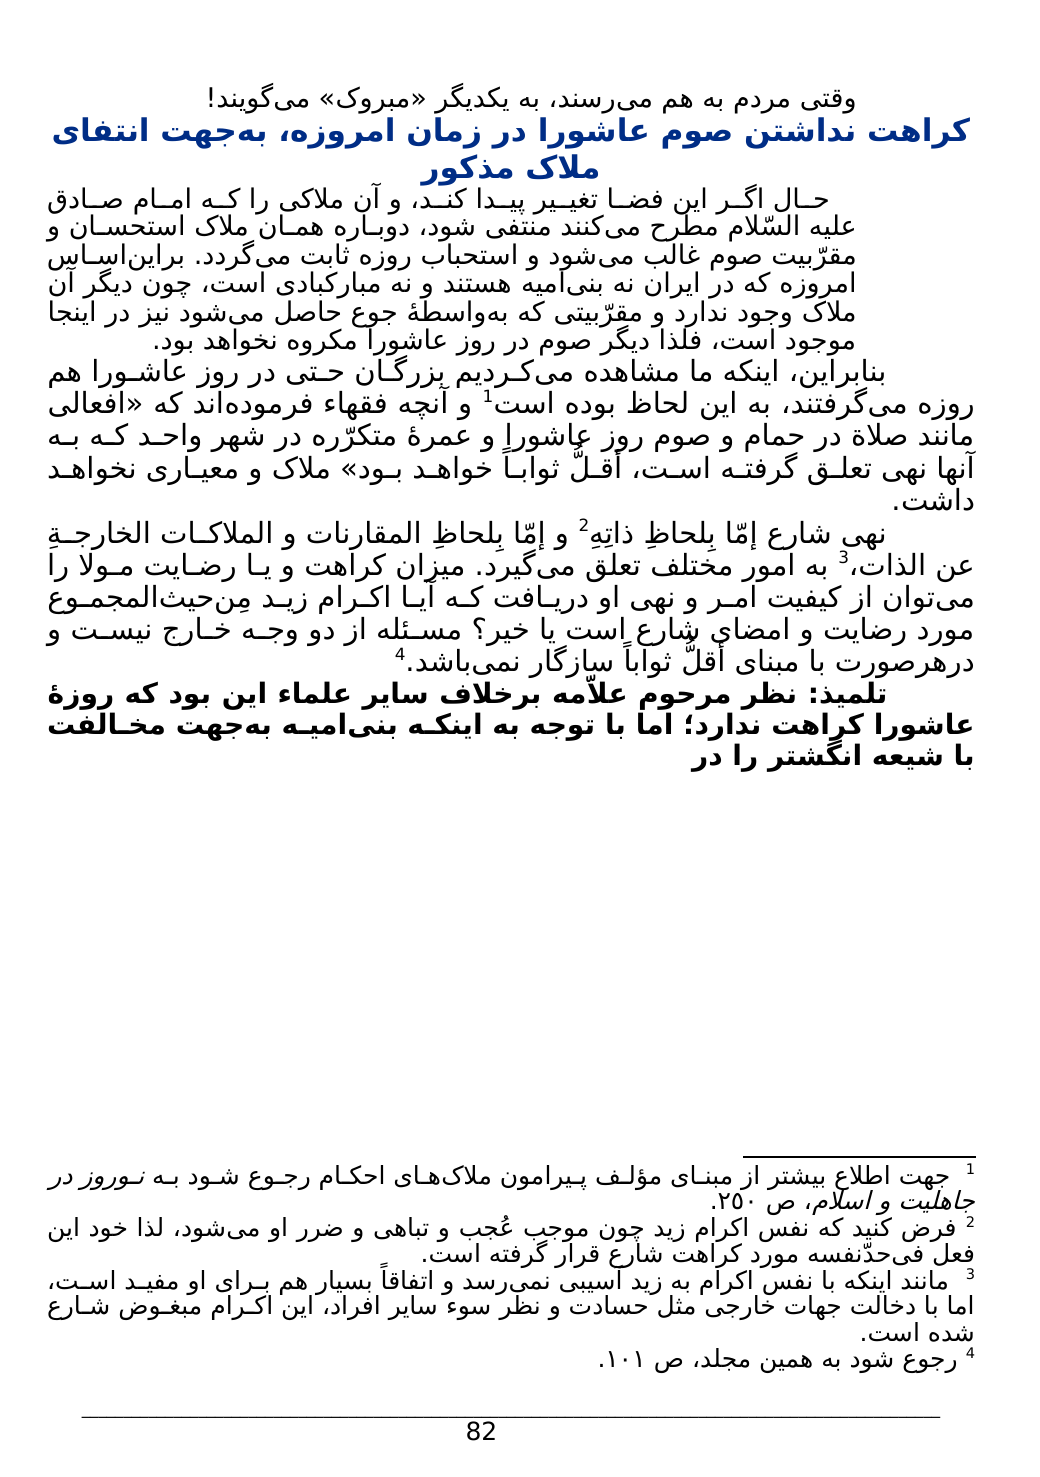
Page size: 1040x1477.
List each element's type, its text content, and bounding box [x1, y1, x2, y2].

text حال اگر این فضا تغییر پیدا کند، و آن ملاکی را که امام صادق علیه ‌السّلام مطرح می‌کنند منتفی شود، دوباره همان ملاک استحسان و مقرّبیت صوم غالب می‌شود و استحباب روزه ثابت می‌گردد. بر‌این‌اساس امروزه که در ایران نه بنی‌امیه‌ هستند و نه مبارکبادی است، چون دیگر آن ملاک وجود ندارد و مقرّبیتی که به‌واسطۀ جوع حاصل می‌شود نیز در اینجا موجود است، فلذا دیگر صوم در روز عاشورا مکروه نخواهد بود. [47, 185, 857, 356]
text نهی شارع إمّا بِلحاظِ ذاتِهِ و إمّا بِلحاظِ المقارنات و الملاکات الخارجةِ عن الذات، به امور مختلف تعلق می‌گیرد. میزان کراهت و یا رضایت مولا را می‌توان از کیفیت امر و نهی او دریافت که آیا اکرام زید مِن‌حیث‌المجموع مورد رضایت و امضای شارع است یا خیر؟ مسئله از دو وجه خارج نیست و درهرصورت با مبنای أقلُّ ثواباً سازگار نمی‌باشد. [47, 517, 975, 679]
text وقتی مردم به هم می‌رسند، به یکدیگر «مبروک» می‌گویند! [47, 84, 857, 113]
subtitle کراهت نداشتن صوم عاشورا در زمان امروزه،‌ به‌جهت انتفای ملاک مذکور [47, 113, 975, 185]
text تلمیذ: نظر مرحوم علاّمه برخلاف سایر علماء این بود که روزۀ عاشورا کراهت ندارد؛ اما با توجه به اینکه بنی‌امیه به‌جهت مخالفت با شیعه انگشتر را در [47, 679, 975, 772]
text بنابراین، اینکه ما مشاهده می‌کردیم بزرگان حتی در روز عاشورا هم روزه می‌گرفتند، به این لحاظ بوده است و آنچه فقهاء فرموده‌اند که «افعالی مانند صلاة در حمام و صوم روز عاشورا و عمرۀ متکرّره در شهر واحد که به آنها نهی تعلق گرفته است، أقلُّ ثواباً خواهد بود» ملاک و معیاری نخواهد داشت. [47, 356, 975, 517]
